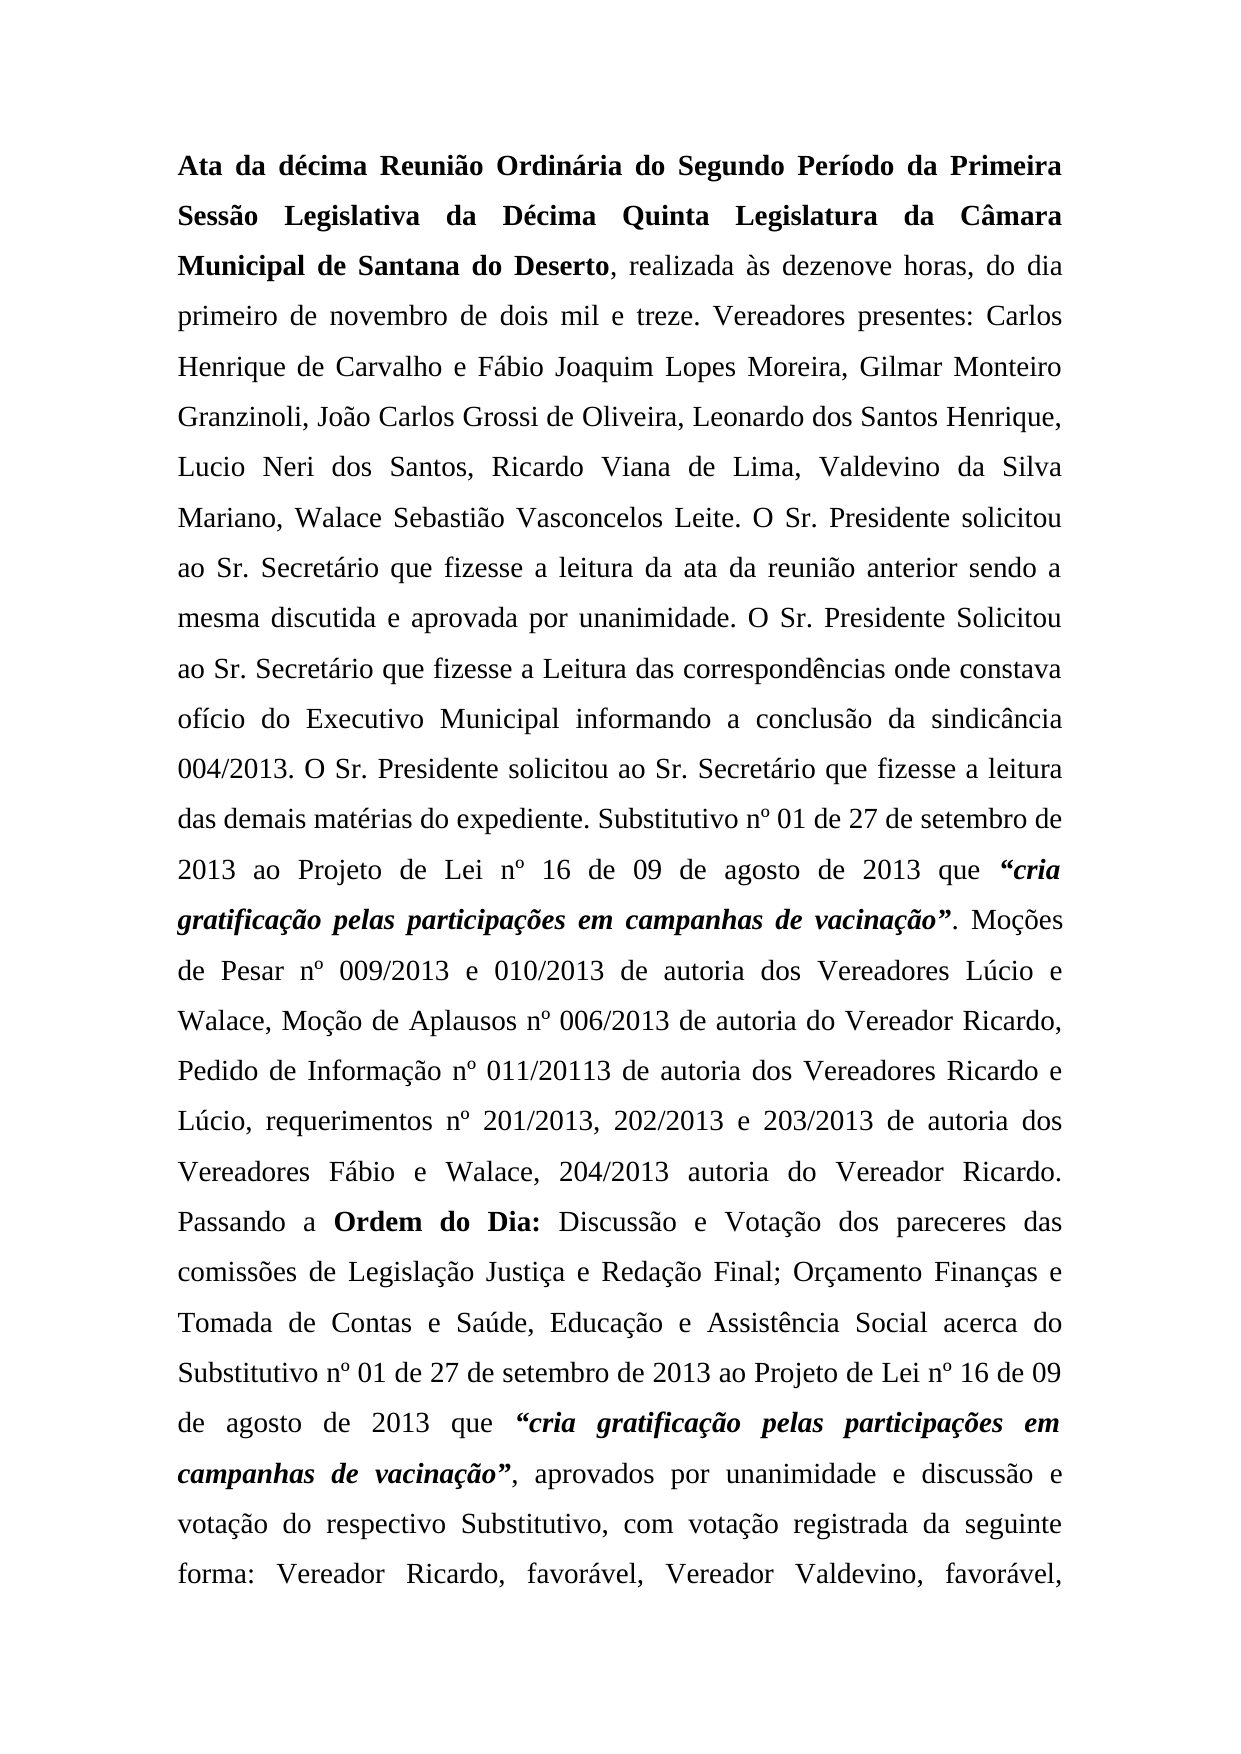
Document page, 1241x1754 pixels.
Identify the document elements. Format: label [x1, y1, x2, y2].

text [177, 148, 1063, 1590]
